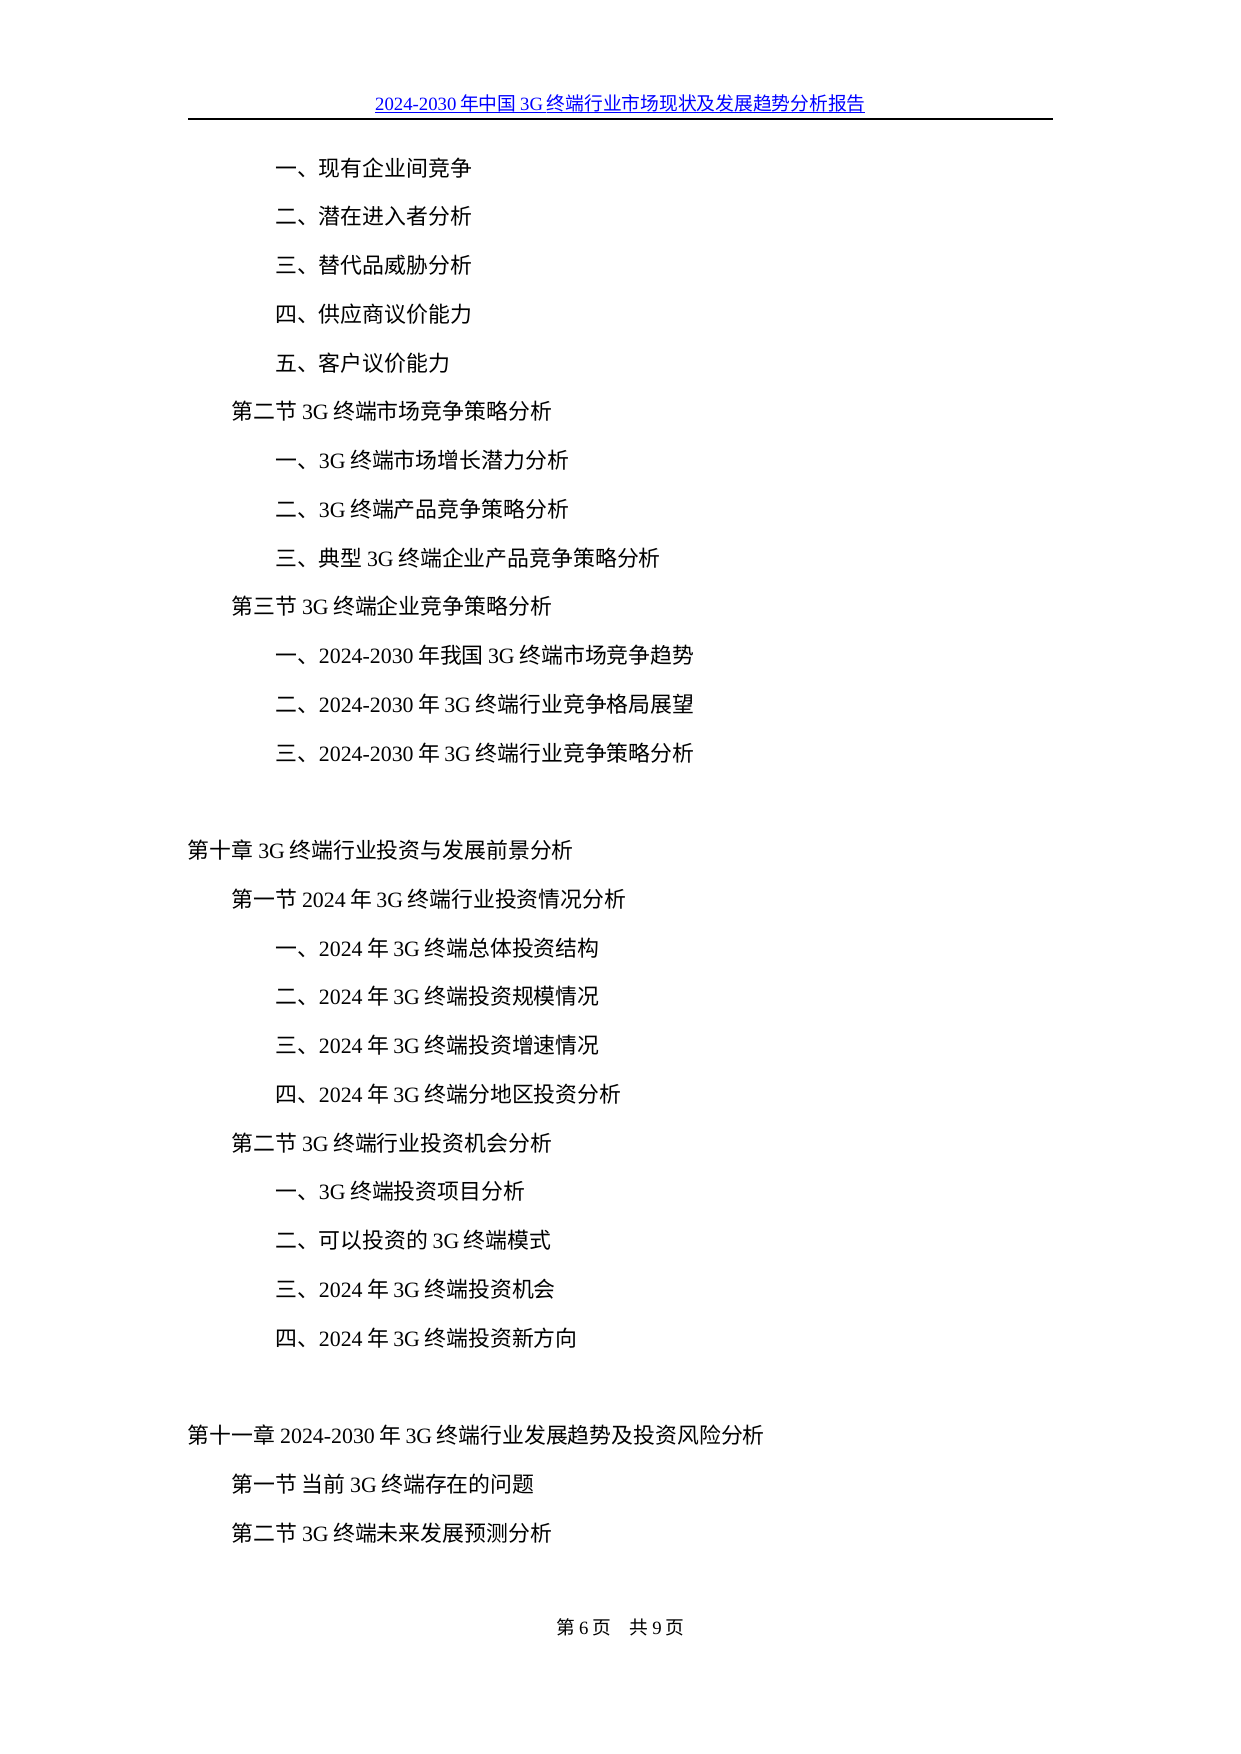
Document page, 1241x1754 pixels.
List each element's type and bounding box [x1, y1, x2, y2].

text [187, 150, 1053, 1548]
